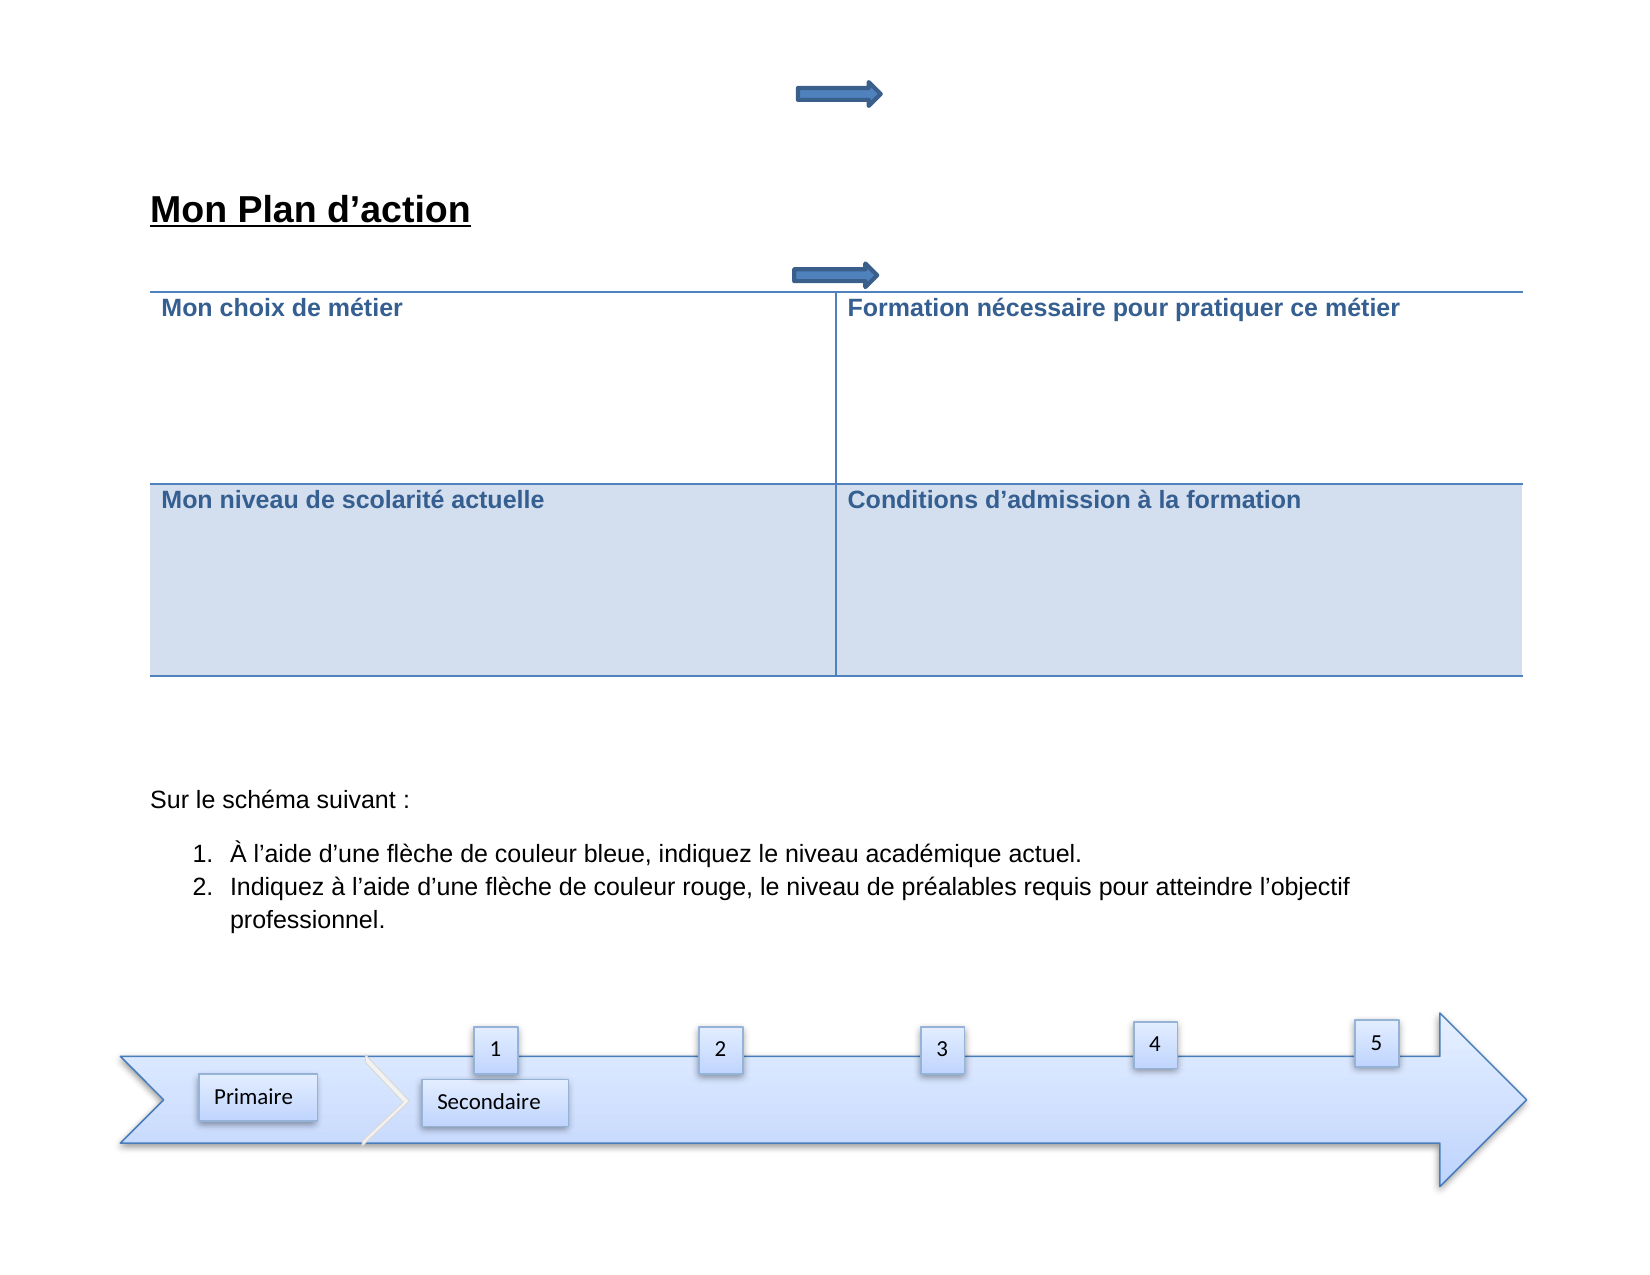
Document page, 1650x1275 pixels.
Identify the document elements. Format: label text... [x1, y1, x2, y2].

table_header Formation nécessaire pour pratiquer ce métier [837, 293, 1522, 483]
table_cell Mon niveau de scolarité actuelle [150, 485, 835, 675]
list Indiquez à l’aide d’une flèche de couleur rouge, le niveau de préalables requis pour atteindre l’objectif professionnel. [192, 872, 1500, 933]
table_cell Conditions d’admission à la formation [837, 485, 1522, 675]
list À l’aide d’une flèche de couleur bleue, indiquez le niveau académique actuel. [192, 838, 1500, 867]
text Mon Plan d’action [150, 187, 1500, 231]
table_header Mon choix de métier [150, 293, 835, 483]
text Sur le schéma suivant : [150, 785, 1500, 813]
